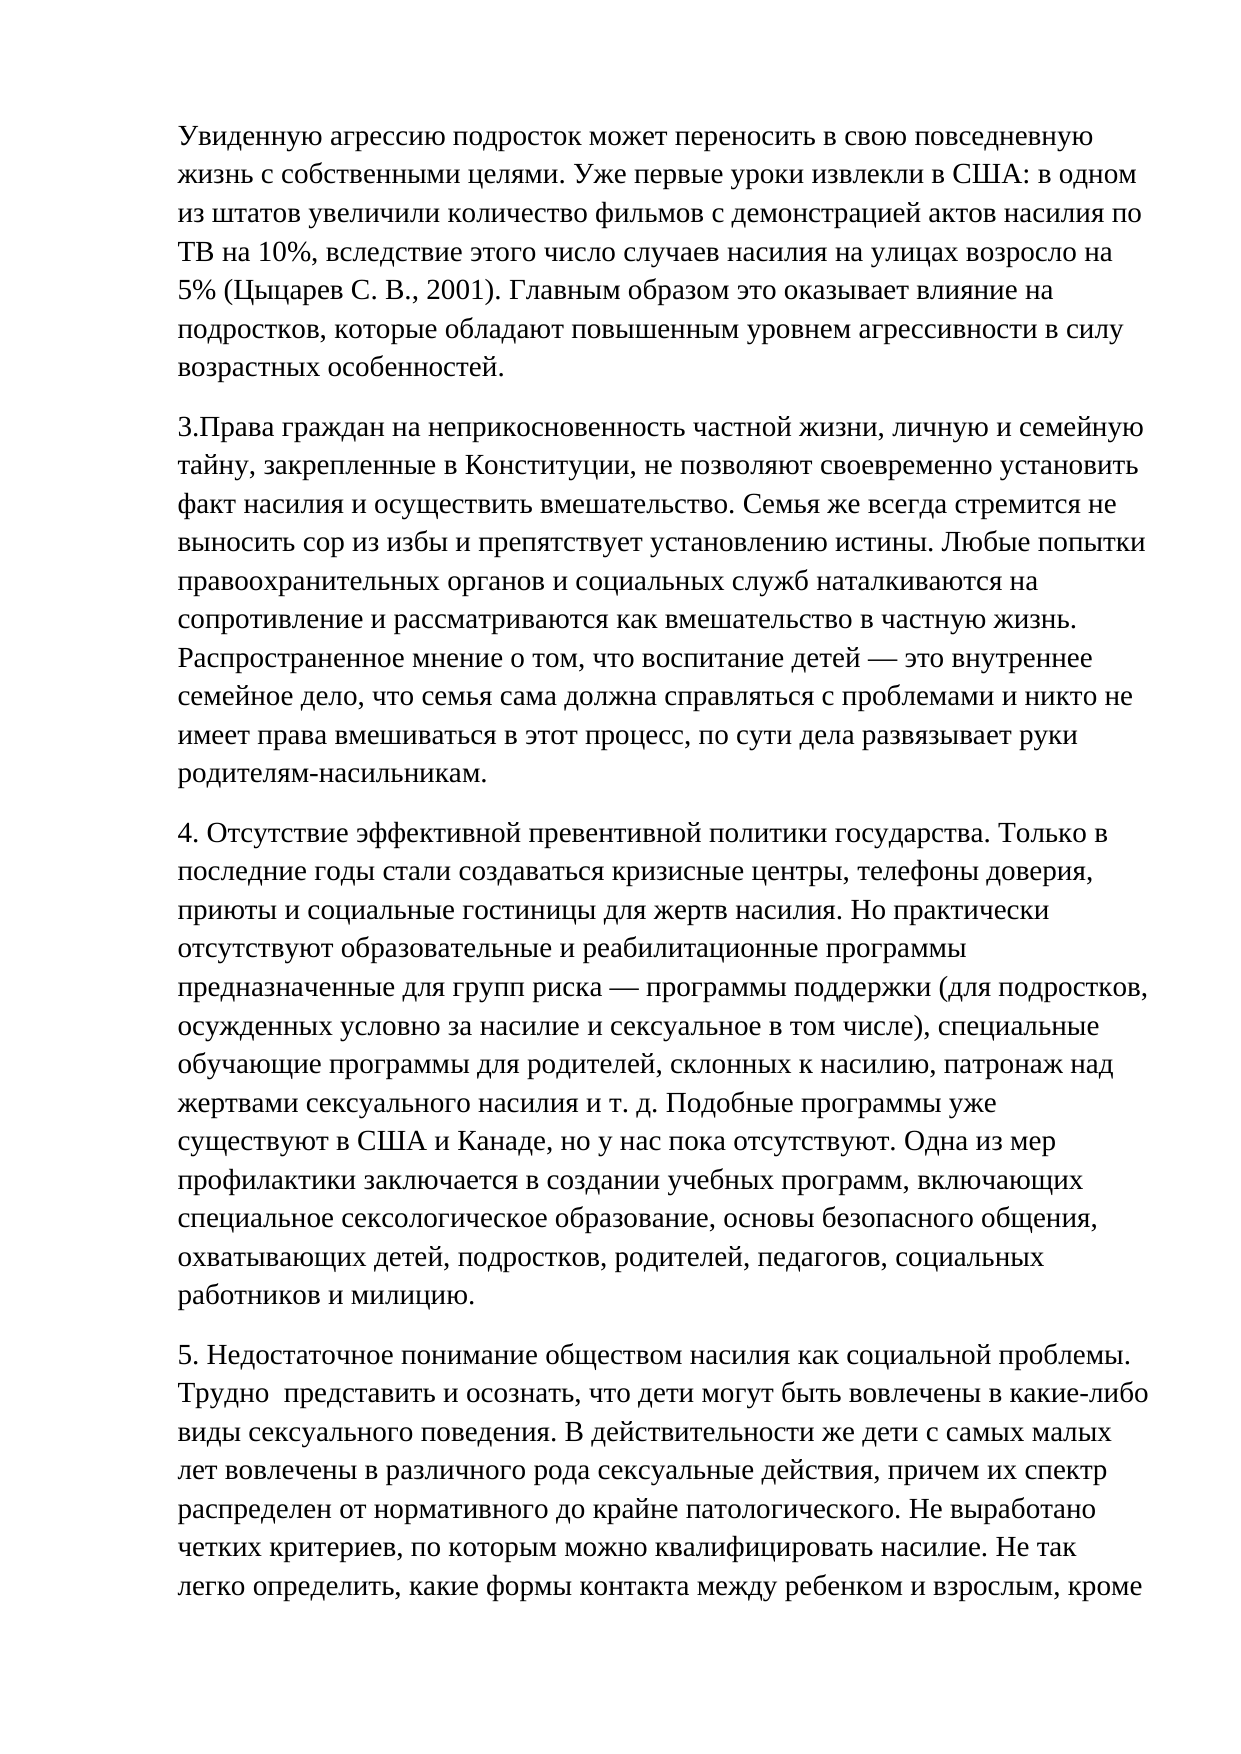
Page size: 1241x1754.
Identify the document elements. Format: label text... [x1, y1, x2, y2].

text 4. Отсутствие эффективной превентивной политики государства. Только в последние годы стали создаваться кризисные центры, телефоны доверия, приюты и социальные гостиницы для жертв насилия. Но практически отсутствуют образовательные и реабилитационные программы предназначенные для групп риска — программы поддержки (для подростков, осужденных условно за насилие и сексуальное в том числе), специальные обучающие программы для родителей, склонных к насилию, патронаж над жертвами сексуального насилия и т. д. Подобные программы уже существуют в США и Канаде, но у нас пока отсутствуют. Одна из мер профилактики заключается в создании учебных программ, включающих специальное сексологическое образование, основы безопасного общения, охватывающих детей, подростков, родителей, педагогов, социальных работников и милицию. [177, 815, 1152, 1311]
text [177, 118, 1152, 383]
text 3.Права граждан на неприкосновенность частной жизни, личную и семейную тайну, закрепленные в Конституции, не позволяют своевременно установить факт насилия и осуществить вмешательство. Семья же всегда стремится не выносить сор из избы и препятствует установлению истины. Любые попытки правоохранительных органов и социальных служб наталкиваются на сопротивление и рассматриваются как вмешательство в частную жизнь. Распространенное мнение о том, что воспитание детей — это внутреннее семейное дело, что семья сама должна справляться с проблемами и никто не имеет права вмешиваться в этот процесс, по сути дела развязывает руки родителям-насильникам. [177, 409, 1152, 789]
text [177, 1337, 1152, 1602]
